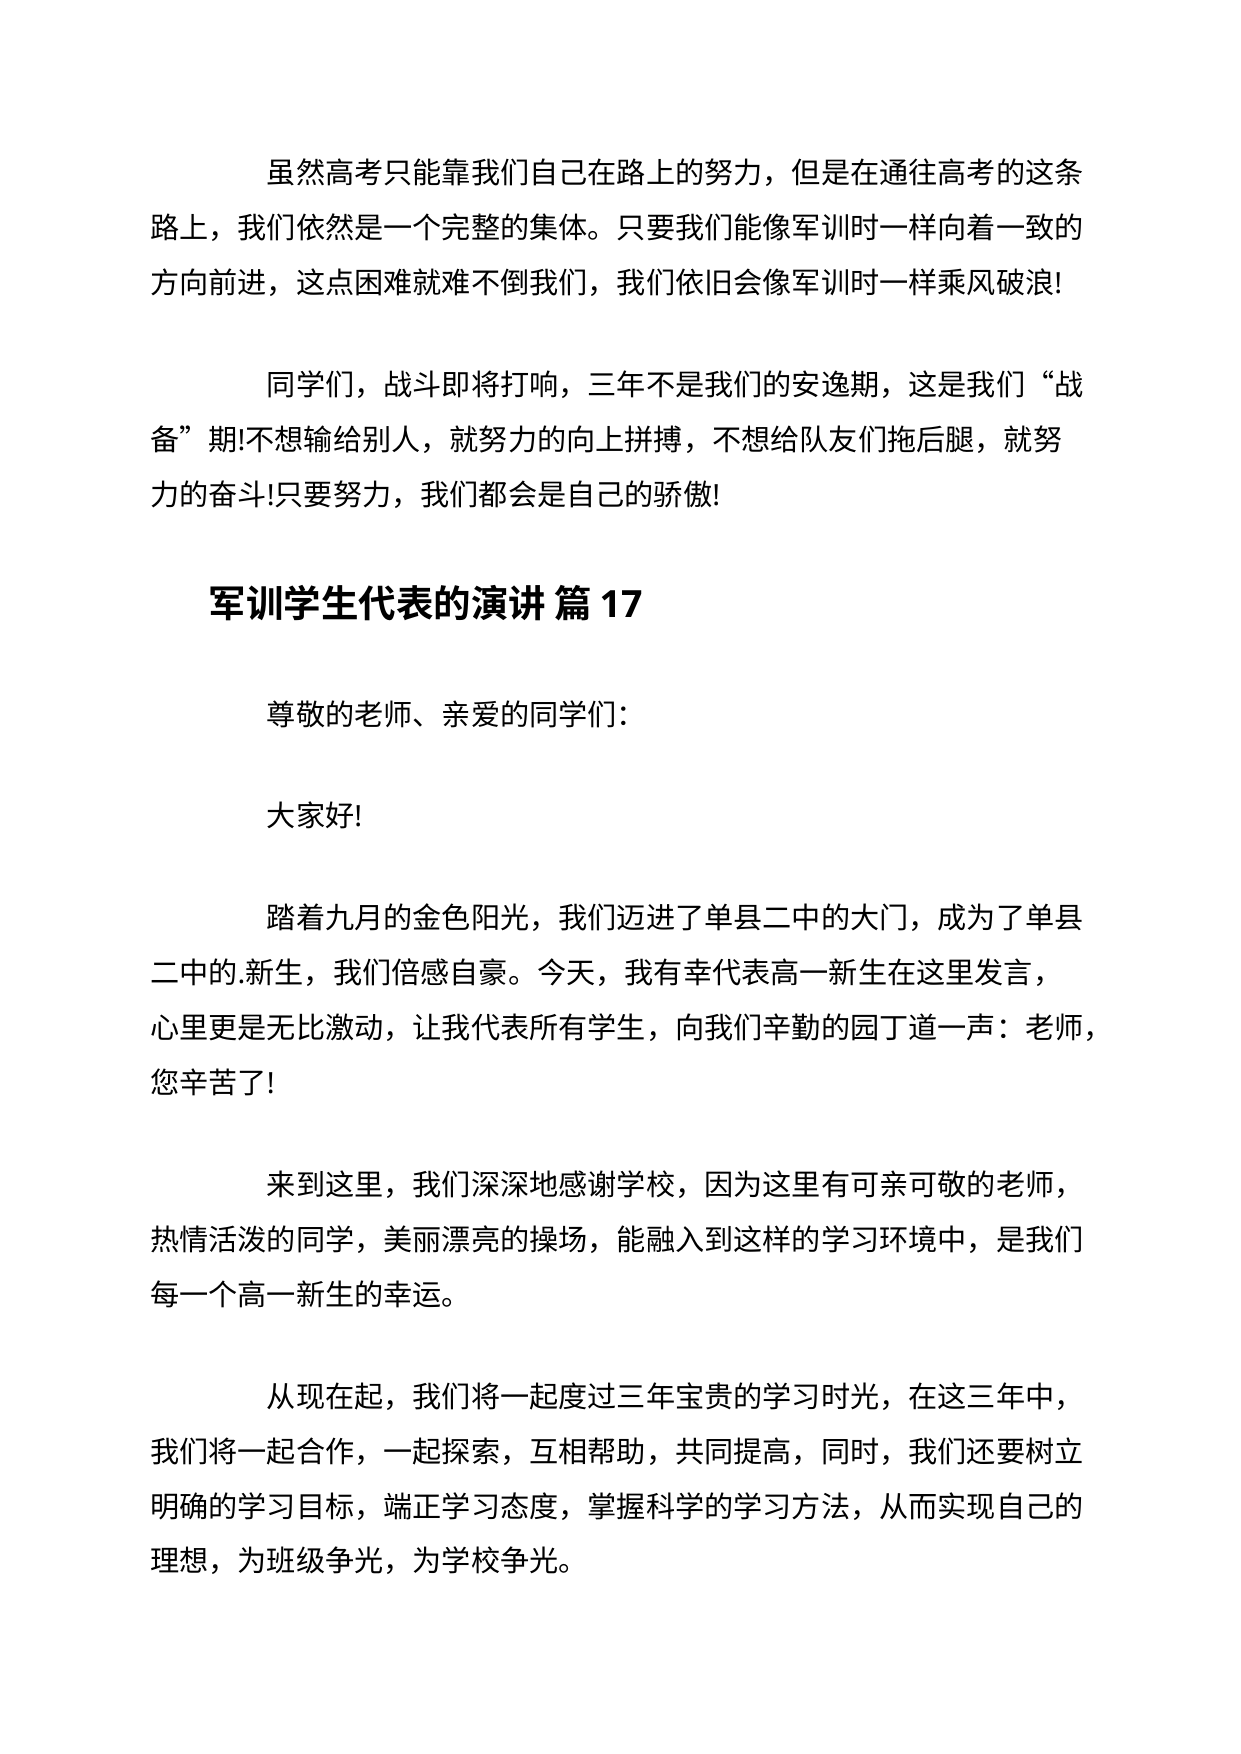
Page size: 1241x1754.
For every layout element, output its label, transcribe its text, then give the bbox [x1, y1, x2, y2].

text 同学们，战斗即将打响，三年不是我们的安逸期，这是我们“战备”期!不想输给别人，就努力的向上拼搏，不想给队友们拖后腿，就努力的奋斗!只要努力，我们都会是自己的骄傲! [150, 362, 1090, 514]
text 虽然高考只能靠我们自己在路上的努力，但是在通往高考的这条路上，我们依然是一个完整的集体。只要我们能像军训时一样向着一致的方向前进，这点困难就难不倒我们，我们依旧会像军训时一样乘风破浪! [150, 150, 1090, 302]
text 踏着九月的金色阳光，我们迈进了单县二中的大门，成为了单县二中的.新生，我们倍感自豪。今天，我有幸代表高一新生在这里发言，心里更是无比激动，让我代表所有学生，向我们辛勤的园丁道一声：老师，您辛苦了! [150, 895, 1090, 1102]
text 军训学生代表的演讲 篇17 [150, 574, 1090, 628]
text 来到这里，我们深深地感谢学校，因为这里有可亲可敬的老师，热情活泼的同学，美丽漂亮的操场，能融入到这样的学习环境中，是我们每一个高一新生的幸运。 [150, 1162, 1090, 1314]
text 大家好! [150, 793, 1090, 835]
text 尊敬的老师、亲爱的同学们： [150, 691, 1090, 733]
text 从现在起，我们将一起度过三年宝贵的学习时光，在这三年中，我们将一起合作，一起探索，互相帮助，共同提高，同时，我们还要树立明确的学习目标，端正学习态度，掌握科学的学习方法，从而实现自己的理想，为班级争光，为学校争光。 [150, 1373, 1090, 1580]
